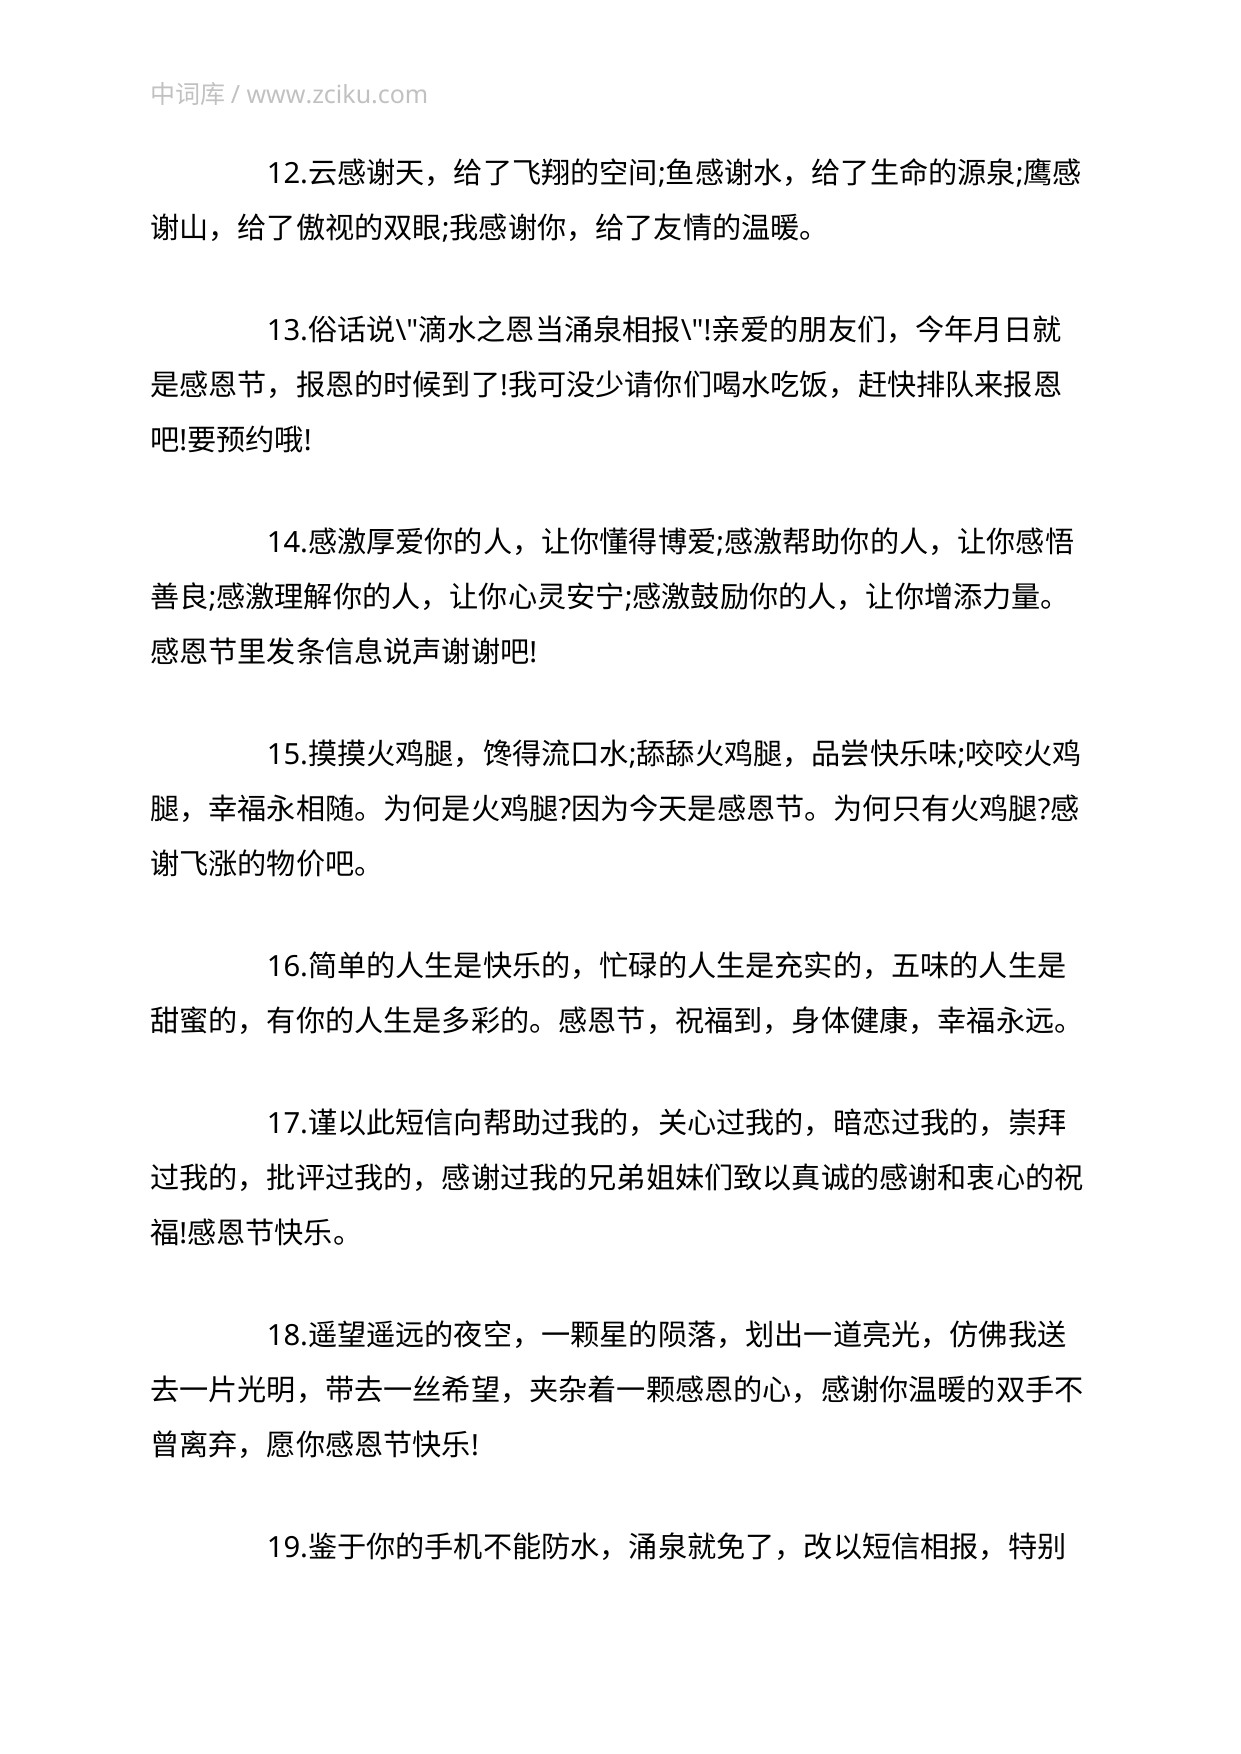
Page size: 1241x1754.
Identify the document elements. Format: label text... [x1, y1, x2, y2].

text 12.云感谢天，给了飞翔的空间;鱼感谢水，给了生命的源泉;鹰感谢山，给了傲视的双眼;我感谢你，给了友情的温暖。 [150, 150, 1090, 247]
text 15.摸摸火鸡腿，馋得流口水;舔舔火鸡腿，品尝快乐味;咬咬火鸡腿，幸福永相随。为何是火鸡腿?因为今天是感恩节。为何只有火鸡腿?感谢飞涨的物价吧。 [150, 731, 1090, 883]
text 18.遥望遥远的夜空，一颗星的陨落，划出一道亮光，仿佛我送去一片光明，带去一丝希望，夹杂着一颗感恩的心，感谢你温暖的双手不曾离弃，愿你感恩节快乐! [150, 1311, 1090, 1464]
text 17.谨以此短信向帮助过我的，关心过我的，暗恋过我的，崇拜过我的，批评过我的，感谢过我的兄弟姐妹们致以真诚的感谢和衷心的祝福!感恩节快乐。 [150, 1099, 1090, 1252]
text 13.俗话说\"滴水之恩当涌泉相报\"!亲爱的朋友们，今年月日就是感恩节，报恩的时候到了!我可没少请你们喝水吃饭，赶快排队来报恩吧!要预约哦! [150, 307, 1090, 459]
text 14.感激厚爱你的人，让你懂得博爱;感激帮助你的人，让你感悟善良;感激理解你的人，让你心灵安宁;感激鼓励你的人，让你增添力量。感恩节里发条信息说声谢谢吧! [150, 519, 1090, 671]
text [150, 1523, 1090, 1566]
text 16.简单的人生是快乐的，忙碌的人生是充实的，五味的人生是甜蜜的，有你的人生是多彩的。感恩节，祝福到，身体健康，幸福永远。 [150, 943, 1090, 1040]
